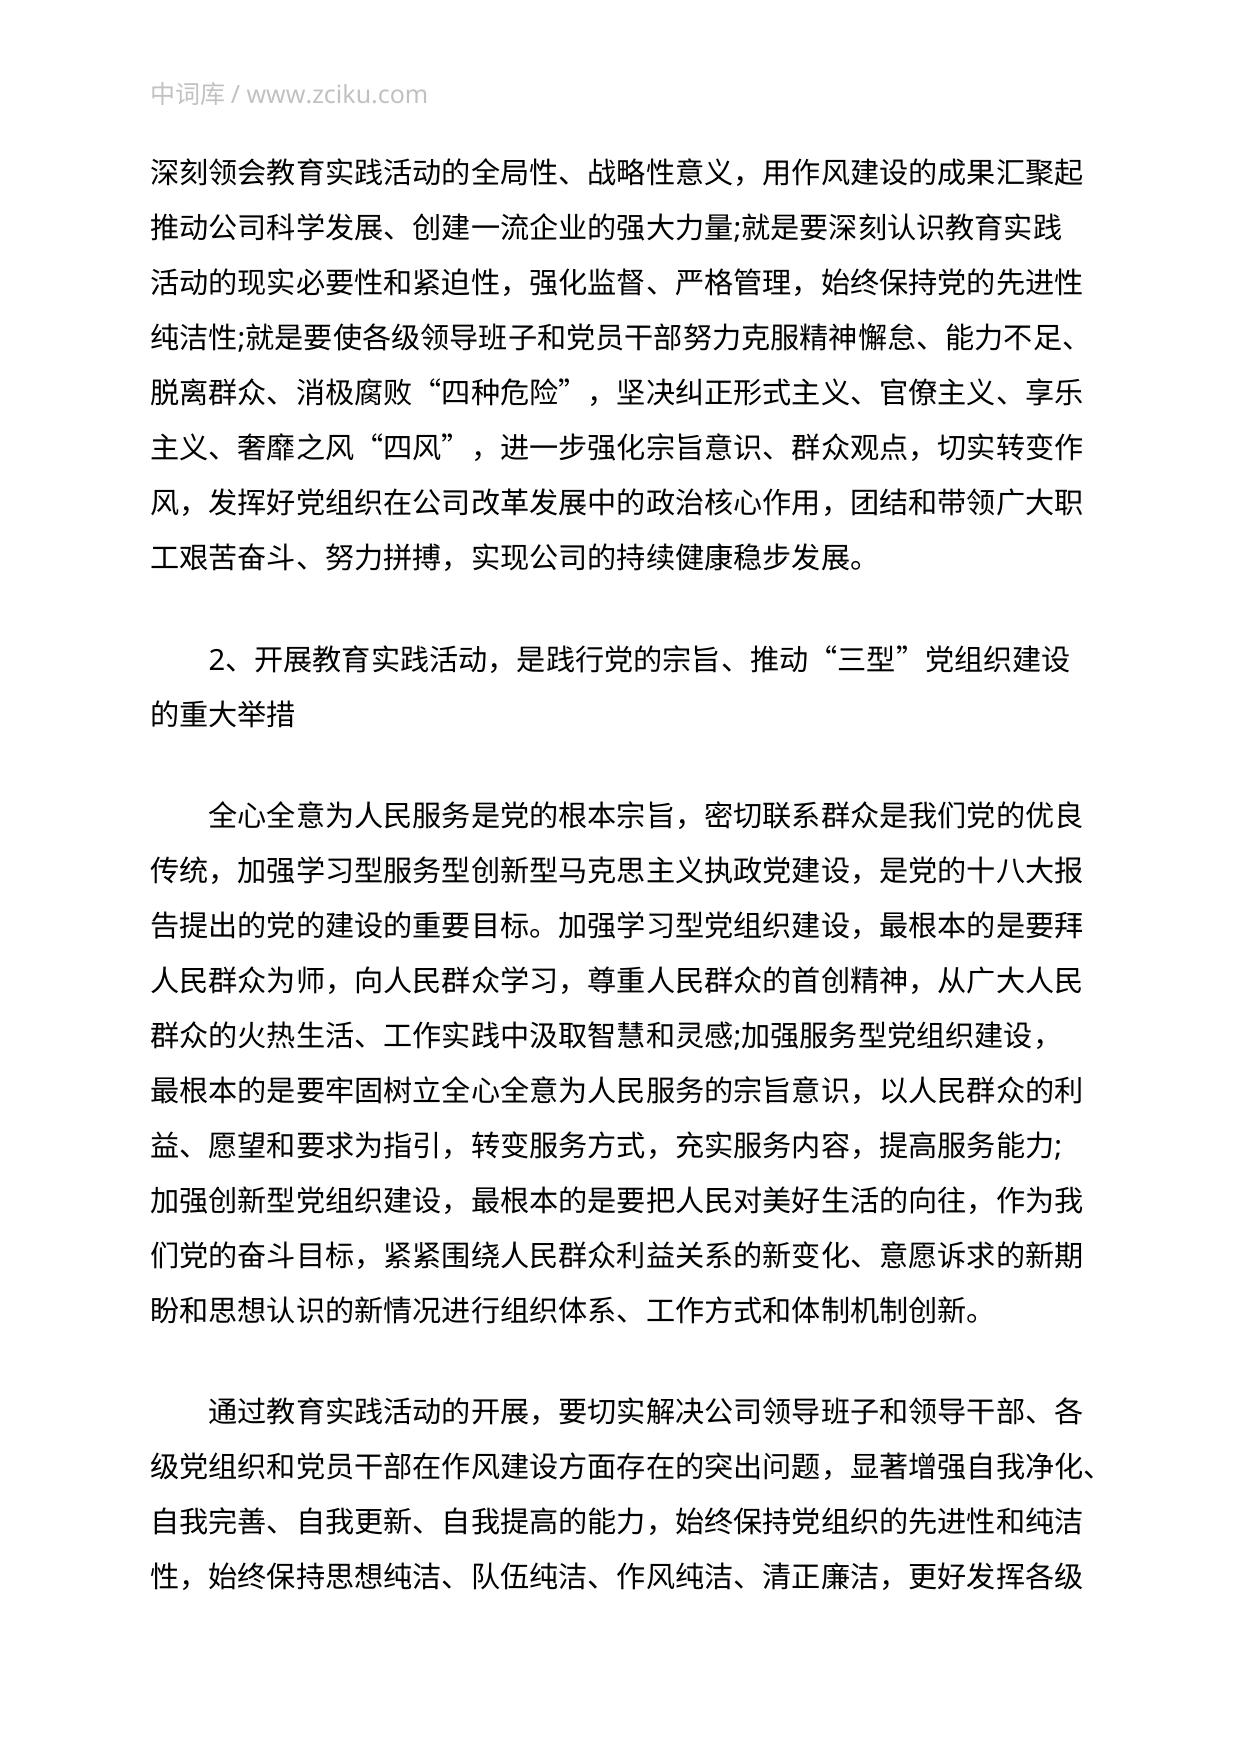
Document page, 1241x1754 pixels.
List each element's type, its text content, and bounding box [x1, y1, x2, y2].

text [150, 1389, 1090, 1596]
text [150, 150, 1090, 577]
text 全心全意为人民服务是党的根本宗旨，密切联系群众是我们党的优良传统，加强学习型服务型创新型马克思主义执政党建设，是党的十八大报告提出的党的建设的重要目标。加强学习型党组织建设，最根本的是要拜人民群众为师，向人民群众学习，尊重人民群众的首创精神，从广大人民群众的火热生活、工作实践中汲取智慧和灵感;加强服务型党组织建设，最根本的是要牢固树立全心全意为人民服务的宗旨意识，以人民群众的利益、愿望和要求为指引，转变服务方式，充实服务内容，提高服务能力;加强创新型党组织建设，最根本的是要把人民对美好生活的向往，作为我们党的奋斗目标，紧紧围绕人民群众利益关系的新变化、意愿诉求的新期盼和思想认识的新情况进行组织体系、工作方式和体制机制创新。 [150, 793, 1090, 1329]
text 2、开展教育实践活动，是践行党的宗旨、推动“三型”党组织建设的重大举措 [150, 636, 1090, 733]
